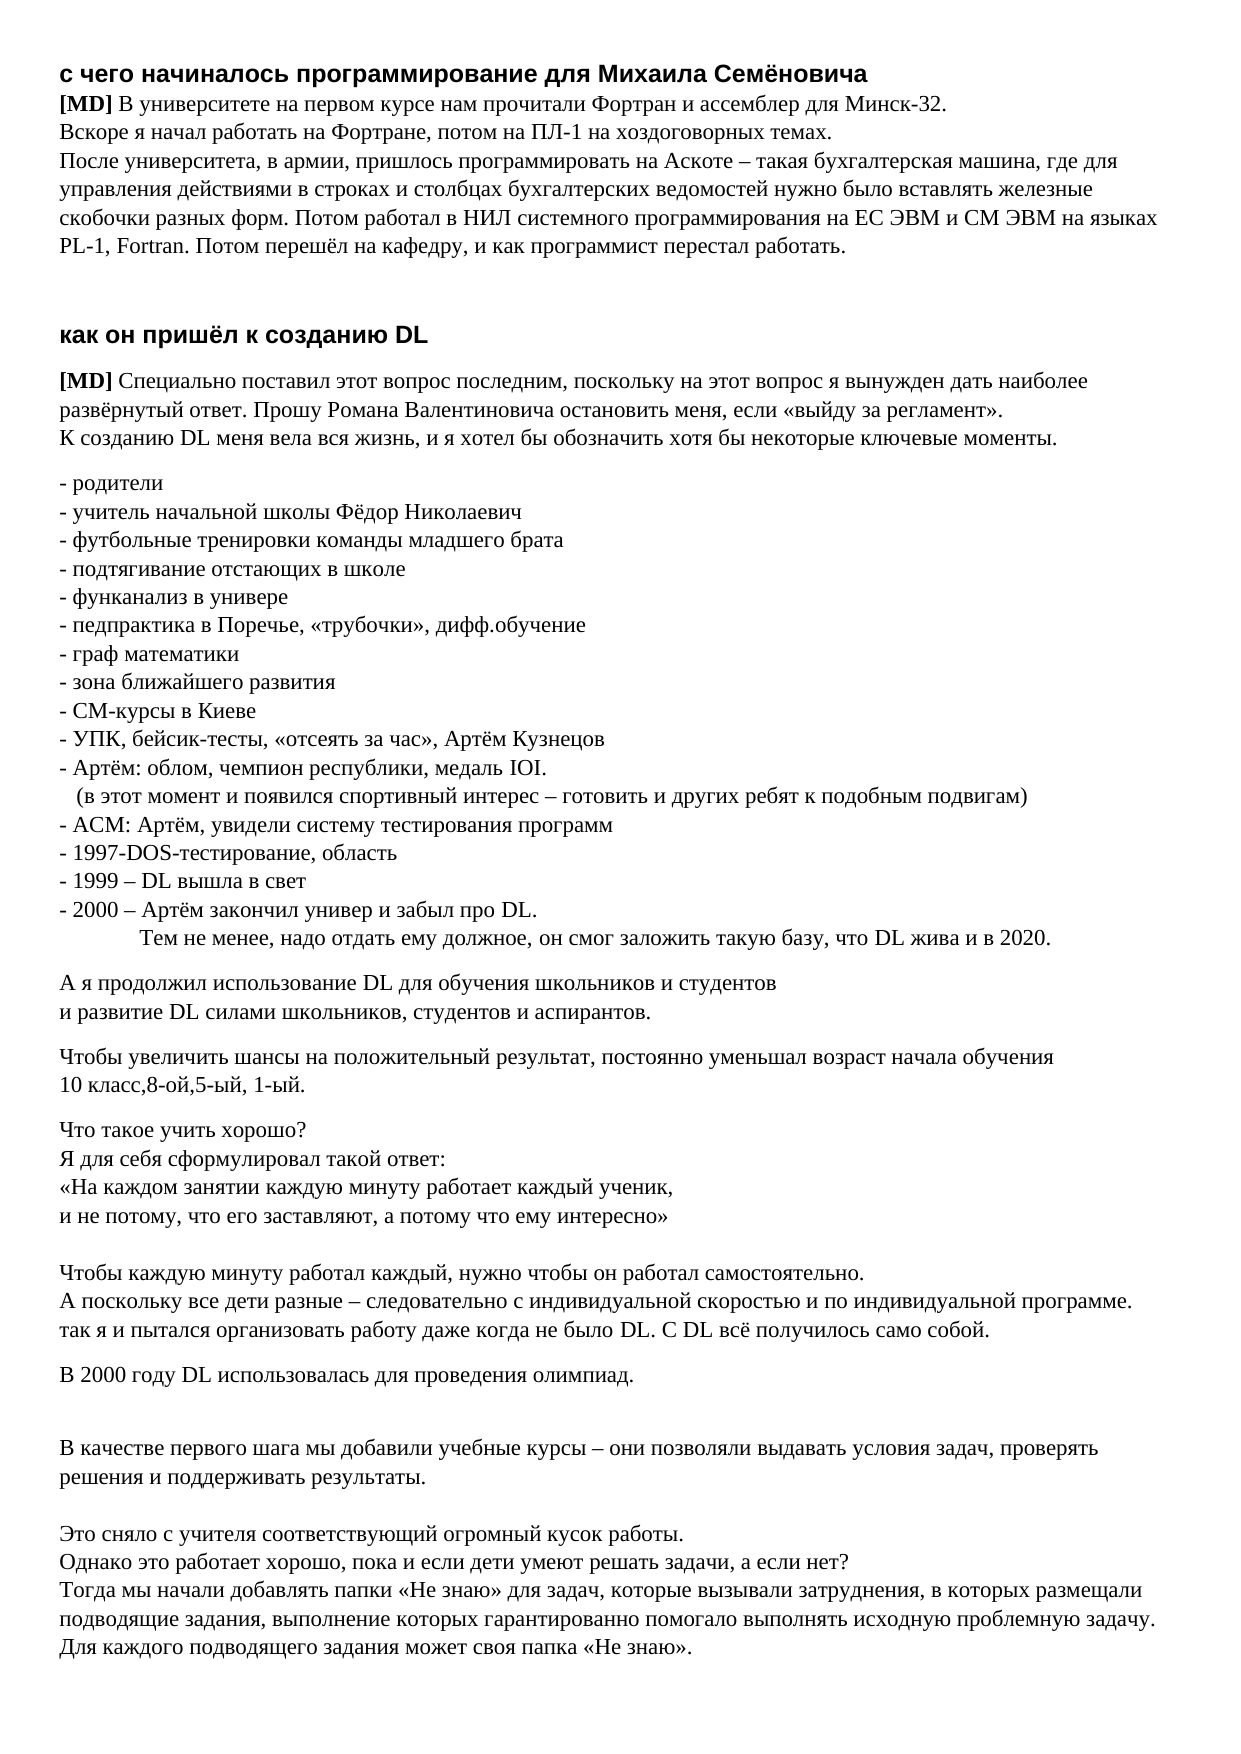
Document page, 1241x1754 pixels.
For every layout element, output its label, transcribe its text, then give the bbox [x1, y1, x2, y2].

text как он пришёл к созданию DL [59, 320, 1181, 348]
text с чего начиналось программирование для Михаила Семёновича [MD] В университете на первом курсе нам прочитали Фортран и ассемблер для Минск-32. Вскоре я начал работать на Фортране, потом на ПЛ-1 на хоздоговорных темах. После университета, в армии, пришлось программировать на Аскоте – такая бухгалтерская машина, где для управления действиями в строках и столбцах бухгалтерских ведомостей нужно было вставлять железные скобочки разных форм. Потом работал в НИЛ системного программирования на ЕС ЭВМ и СМ ЭВМ на языках PL-1, Fortran. Потом перешёл на кафедру, и как программист перестал работать. [59, 59, 1181, 258]
text А я продолжил использование DL для обучения школьников и студентов и развитие DL силами школьников, студентов и аспирантов. [59, 969, 1181, 1024]
text Чтобы увеличить шансы на положительный результат, постоянно уменьшал возраст начала обучения 10 класс,8-ой,5-ый, 1-ый. [59, 1043, 1181, 1098]
text В 2000 году DL использовалась для проведения олимпиад. [59, 1361, 1181, 1387]
text [MD] Специально поставил этот вопрос последним, поскольку на этот вопрос я вынужден дать наиболее развёрнутый ответ. Прошу Романа Валентиновича остановить меня, если «выйду за регламент». К созданию DL меня вела вся жизнь, и я хотел бы обозначить хотя бы некоторые ключевые моменты. [59, 367, 1181, 451]
text Что такое учить хорошо? Я для себя сформулировал такой ответ: «На каждом занятии каждую минуту работает каждый ученик, и не потому, что его заставляют, а потому что ему интересно» Чтобы каждую минуту работал каждый, нужно чтобы он работал самостоятельно. А поскольку все дети разные – следовательно с индивидуальной скоростью и по индивидуальной программе. так я и пытался организовать работу даже когда не было DL. С DL всё получилось само собой. [59, 1117, 1181, 1342]
text - родители - учитель начальной школы Фёдор Николаевич - футбольные тренировки команды младшего брата - подтягивание отстающих в школе - функанализ в универе - педпрактика в Поречье, «трубочки», дифф.обучение - граф математики - зона ближайшего развития - СМ-курсы в Киеве - УПК, бейсик-тесты, «отсеять за час», Артём Кузнецов - Артём: облом, чемпион республики, медаль IOI. (в этот момент и появился спортивный интерес – готовить и других ребят к подобным подвигам) - АСМ: Артём, увидели систему тестирования программ - 1997-DOS-тестирование, область - 1999 – DL вышла в свет - 2000 – Артём закончил универ и забыл про DL. Тем не менее, надо отдать ему должное, он смог заложить такую базу, что DL жива и в 2020. [59, 469, 1181, 951]
text В качестве первого шага мы добавили учебные курсы – они позволяли выдавать условия задач, проверять решения и поддерживать результаты. Это сняло с учителя соответствующий огромный кусок работы. Однако это работает хорошо, пока и если дети умеют решать задачи, а если нет? Тогда мы начали добавлять папки «Не знаю» для задач, которые вызывали затруднения, в которых размещали подводящие задания, выполнение которых гарантированно помогало выполнять исходную проблемную задачу. Для каждого подводящего задания может своя папка «Не знаю». [59, 1406, 1181, 1660]
